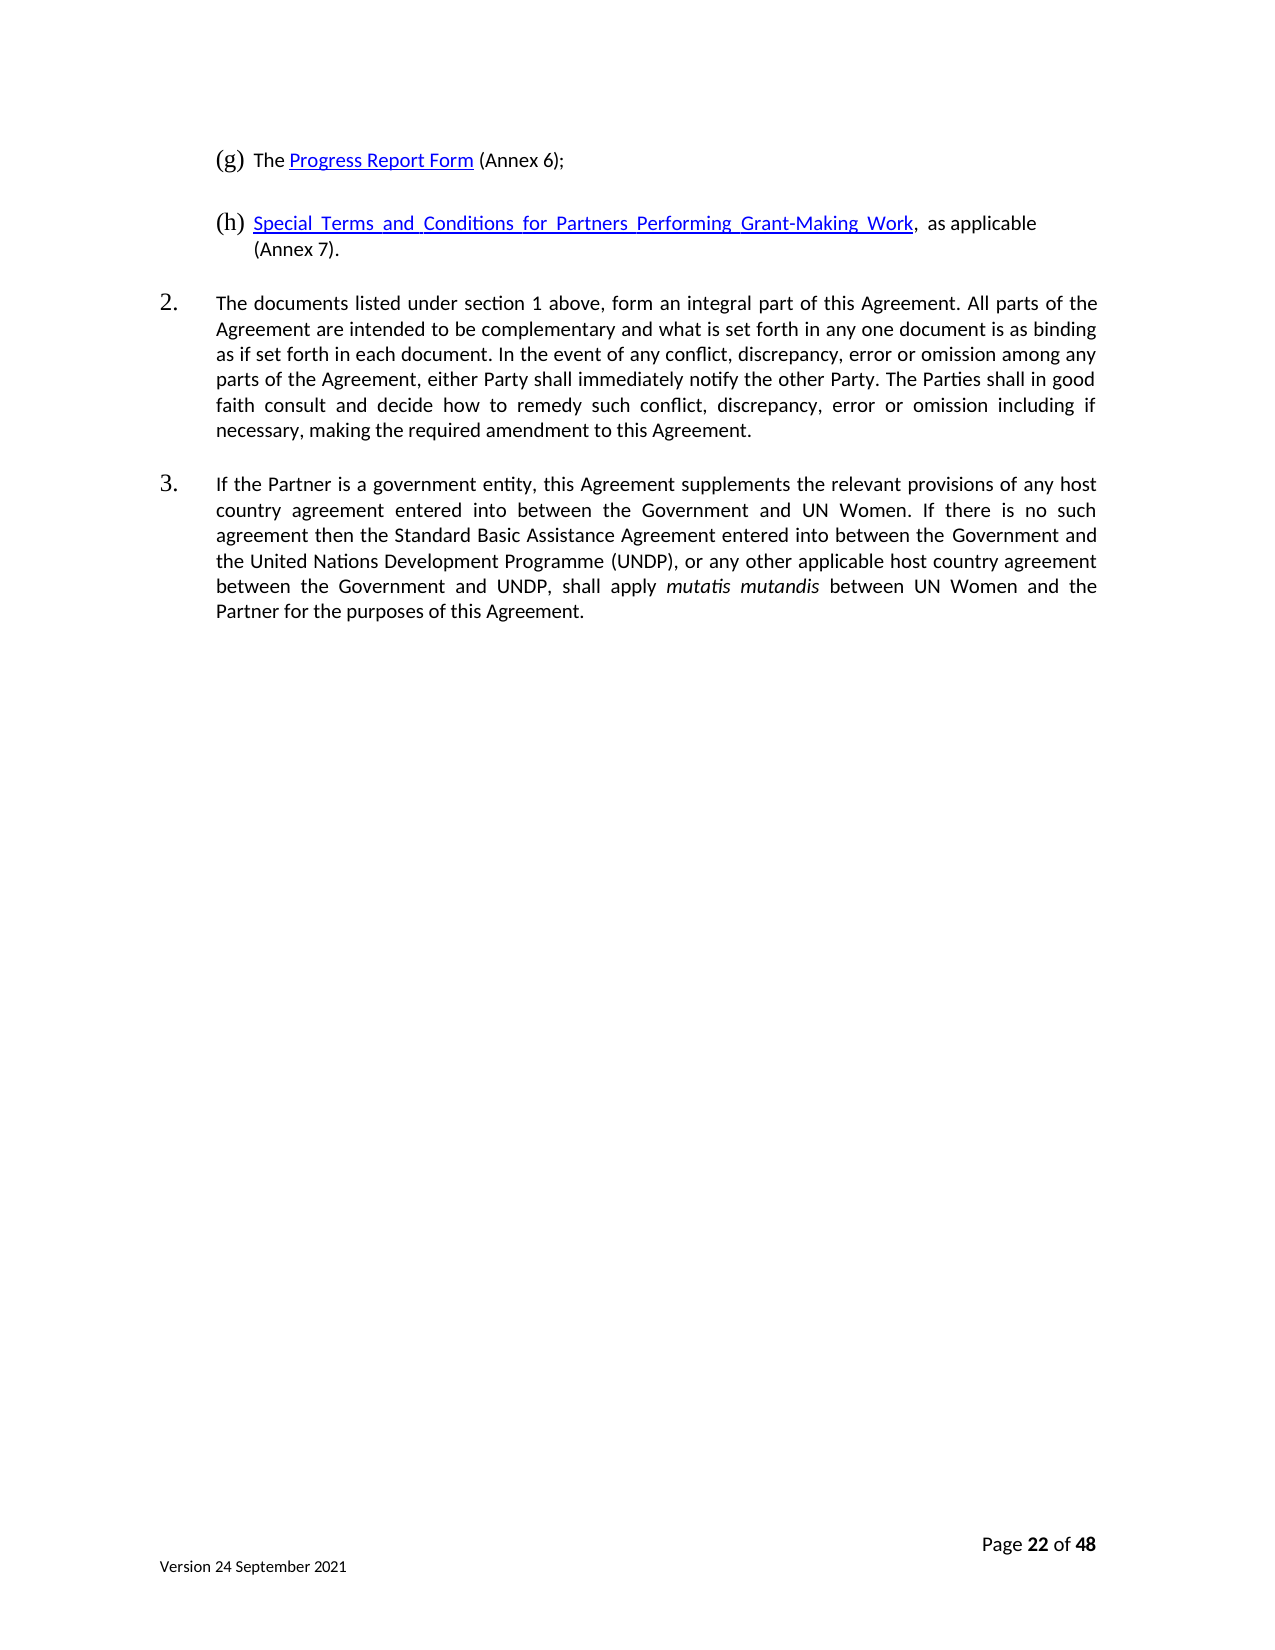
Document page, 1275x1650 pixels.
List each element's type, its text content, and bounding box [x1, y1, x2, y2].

list The documents listed under section 1 above, form an integral part of this Agreement. All parts of the Agreement are intended to be complementary and what is set forth in any one document is as binding as if set forth in each document. In the event of any conflict, discrepancy, error or omission among any parts of the Agreement, either Party shall immediately notify the other Party. The Parties shall in good faith consult and decide how to remedy such conflict, discrepancy, error or omission including if necessary, making the required amendment to this Agreement. [159, 287, 1097, 443]
list Special Terms and Conditions for Partners Performing Grant-Making Work, as applicable (Annex 7). [216, 207, 1097, 262]
list The Progress Report Form (Annex 6); [216, 144, 1146, 172]
list If the Partner is a government entity, this Agreement supplements the relevant provisions of any host country agreement entered into between the Government and UN Women. If there is no such agreement then the Standard Basic Assistance Agreement entered into between the Government and the United Nations Development Programme (UNDP), or any other applicable host country agreement between the Government and UNDP, shall apply mutatis mutandis between UN Women and the Partner for the purposes of this Agreement. [159, 468, 1097, 624]
